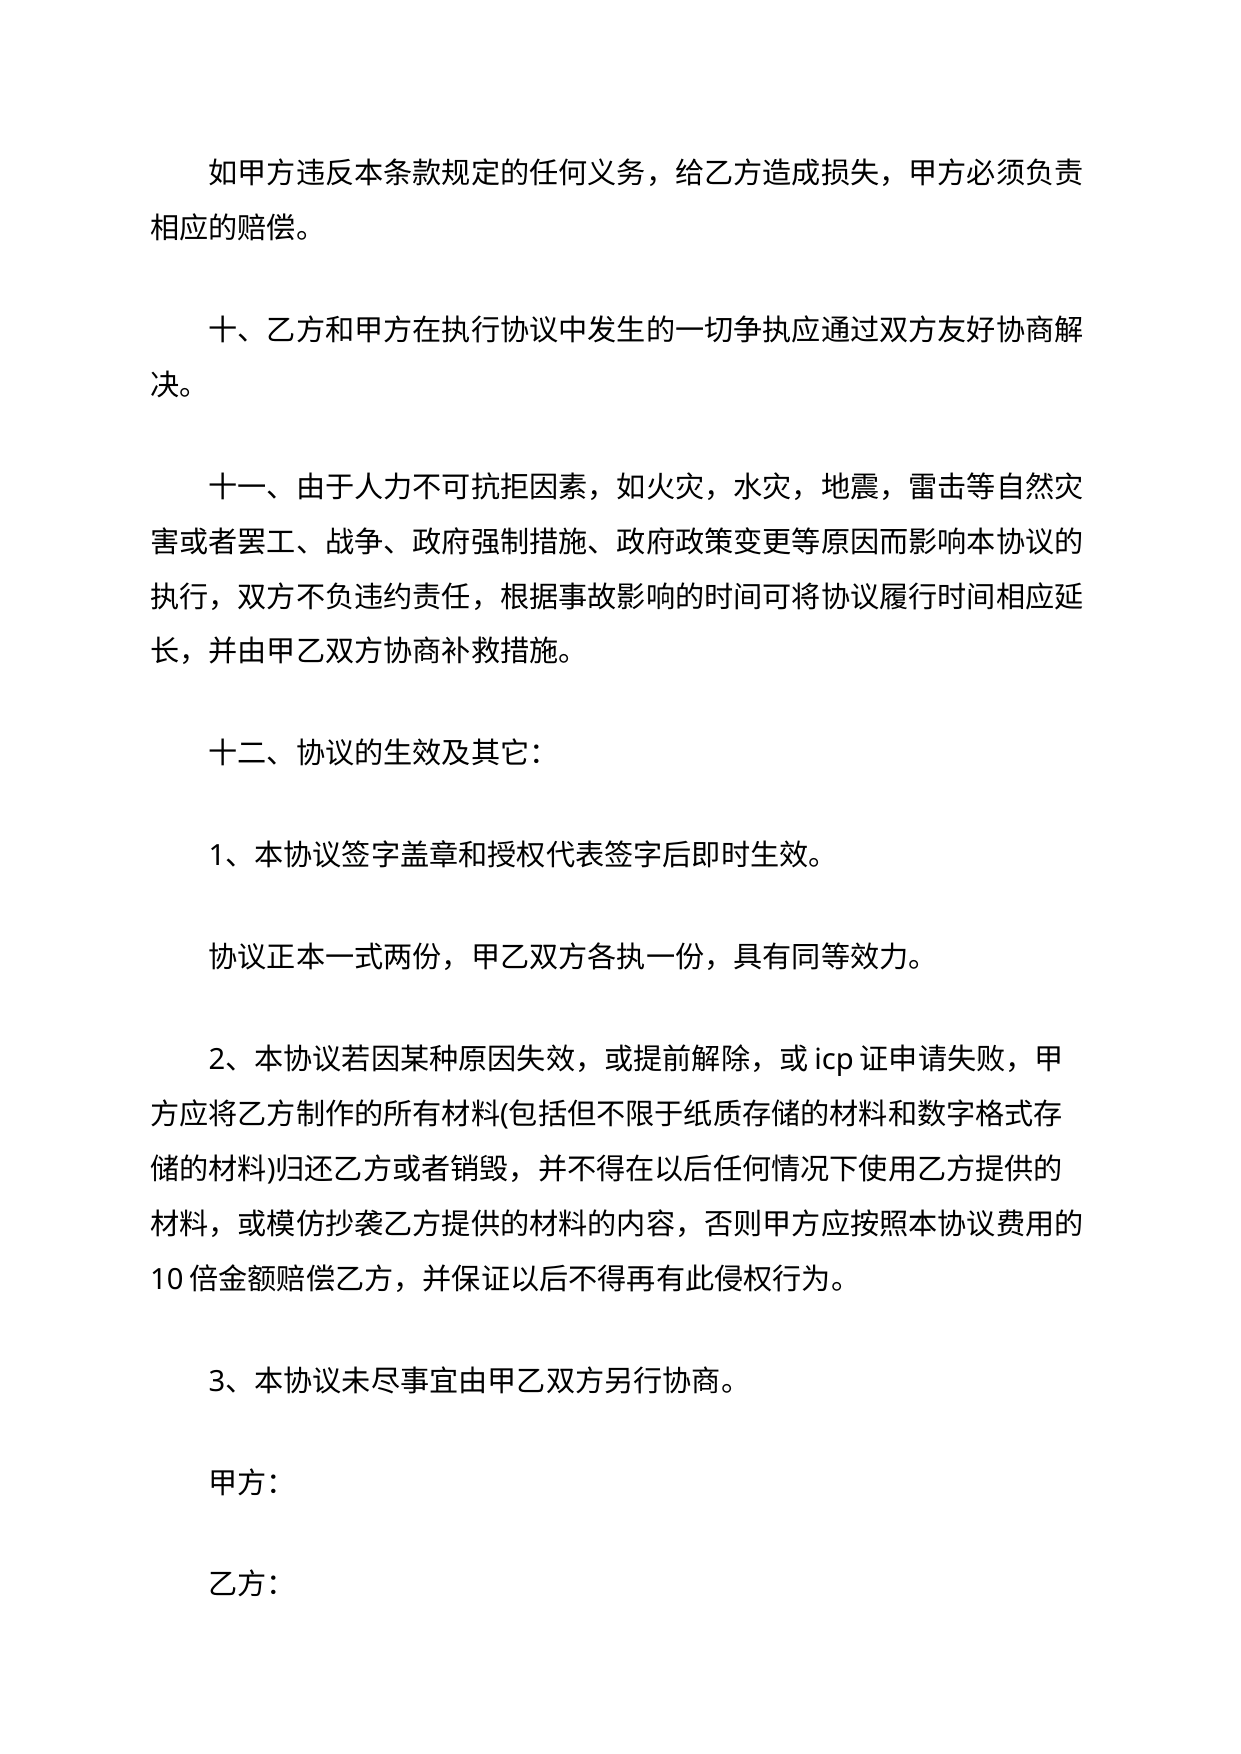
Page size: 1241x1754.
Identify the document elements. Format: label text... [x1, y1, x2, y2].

text 如甲方违反本条款规定的任何义务，给乙方造成损失，甲方必须负责相应的赔偿。 [150, 150, 1090, 247]
text 十、乙方和甲方在执行协议中发生的一切争执应通过双方友好协商解决。 [150, 307, 1090, 404]
text 协议正本一式两份，甲乙双方各执一份，具有同等效力。 [150, 933, 1090, 976]
text 1、本协议签字盖章和授权代表签字后即时生效。 [150, 832, 1090, 874]
text 甲方： [150, 1459, 1090, 1501]
text 十二、协议的生效及其它： [150, 730, 1090, 772]
text 3、本协议未尽事宜由甲乙双方另行协商。 [150, 1357, 1090, 1399]
text 2、本协议若因某种原因失效，或提前解除，或icp证申请失败，甲方应将乙方制作的所有材料(包括但不限于纸质存储的材料和数字格式存储的材料)归还乙方或者销毁，并不得在以后任何情况下使用乙方提供的材料，或模仿抄袭乙方提供的材料的内容，否则甲方应按照本协议费用的10倍金额赔偿乙方，并保证以后不得再有此侵权行为。 [150, 1035, 1090, 1298]
text 十一、由于人力不可抗拒因素，如火灾，水灾，地震，雷击等自然灾害或者罢工、战争、政府强制措施、政府政策变更等原因而影响本协议的执行，双方不负违约责任，根据事故影响的时间可将协议履行时间相应延长，并由甲乙双方协商补救措施。 [150, 463, 1090, 670]
text 乙方： [150, 1561, 1090, 1603]
